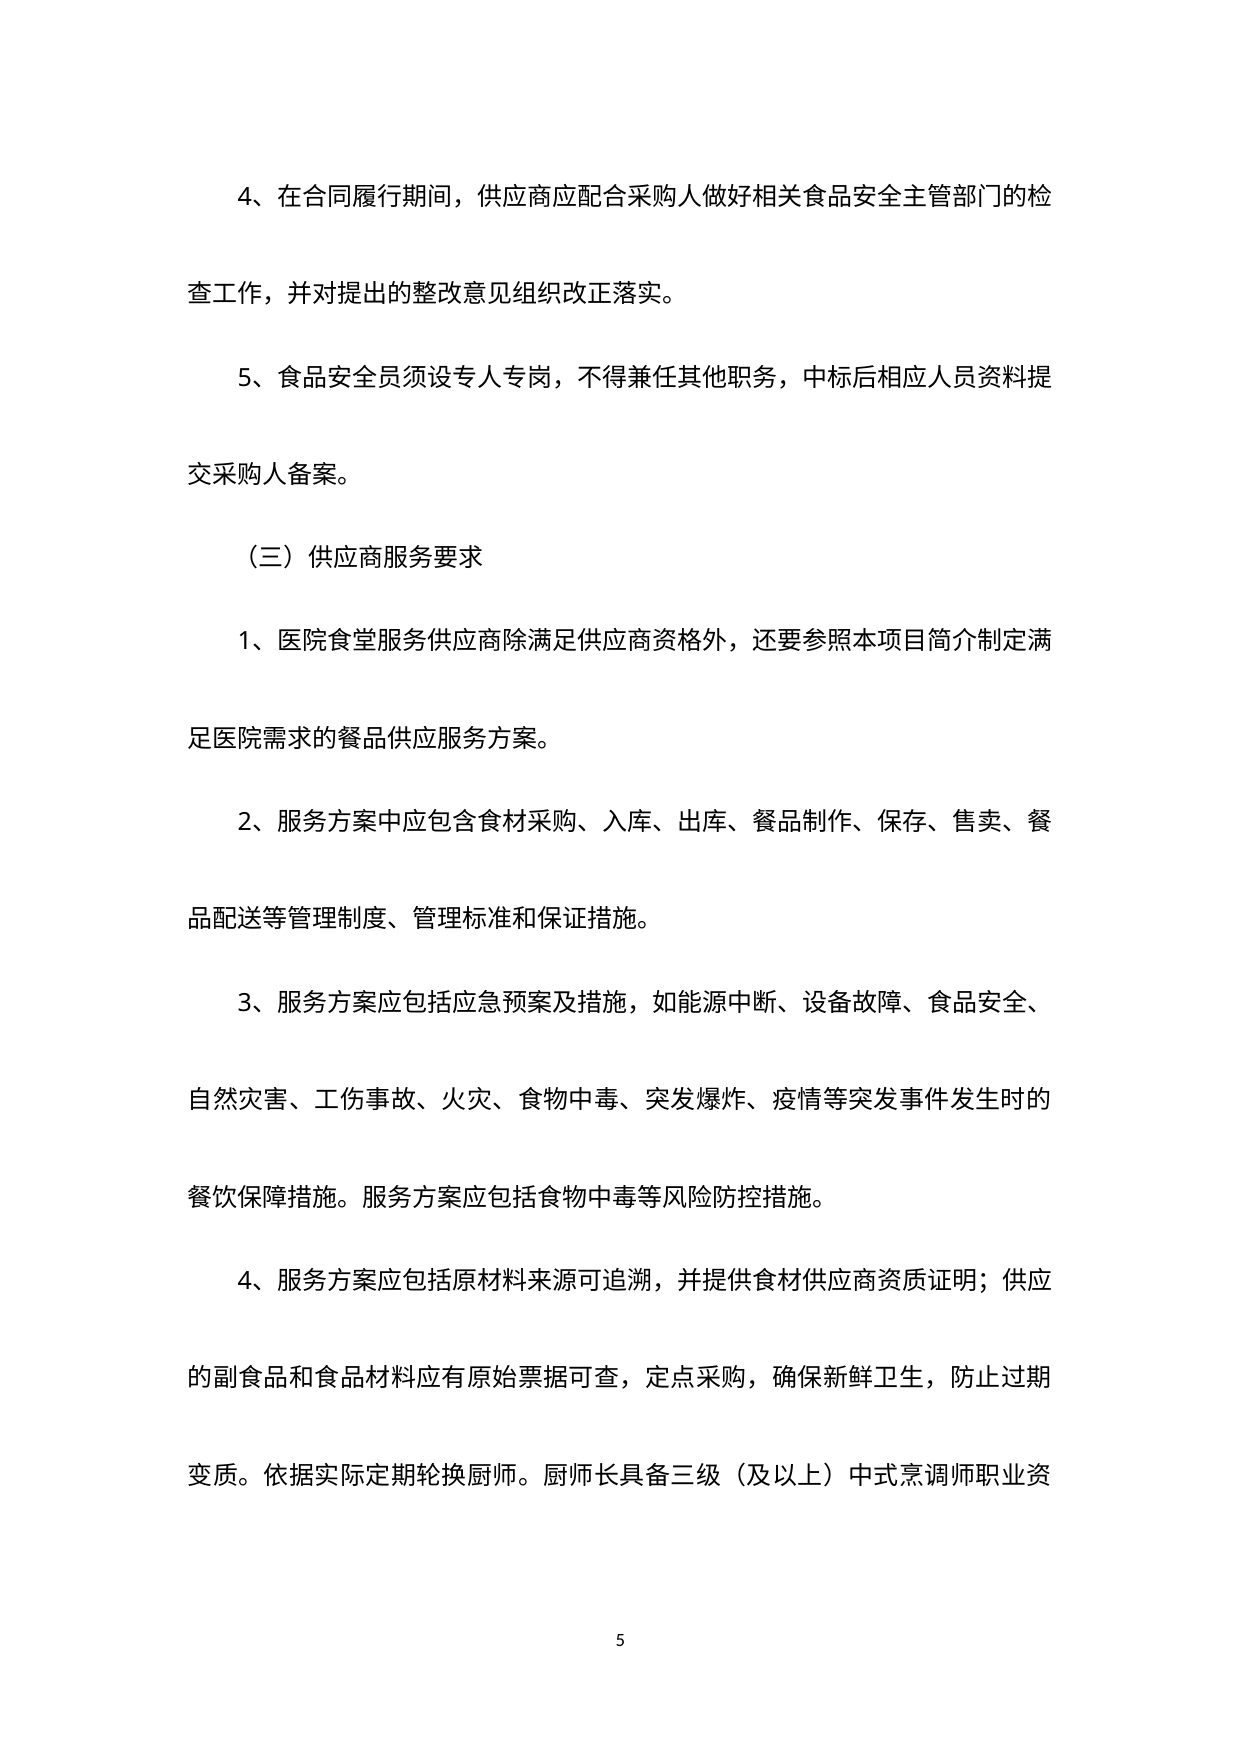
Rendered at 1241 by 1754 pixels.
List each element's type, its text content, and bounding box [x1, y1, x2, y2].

text 1、医院食堂服务供应商除满足供应商资格外，还要参照本项目简介制定满足医院需求的餐品供应服务方案。 [187, 606, 1053, 769]
text 2、服务方案中应包含食材采购、入库、出库、餐品制作、保存、售卖、餐品配送等管理制度、管理标准和保证措施。 [187, 787, 1053, 949]
text 3、服务方案应包括应急预案及措施，如能源中断、设备故障、食品安全、自然灾害、工伤事故、火灾、食物中毒、突发爆炸、疫情等突发事件发生时的餐饮保障措施。服务方案应包括食物中毒等风险防控措施。 [187, 968, 1053, 1228]
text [187, 1246, 1053, 1506]
text （三）供应商服务要求 [187, 523, 1053, 588]
text 5、食品安全员须设专人专岗，不得兼任其他职务，中标后相应人员资料提交采购人备案。 [187, 343, 1053, 505]
text 4、在合同履行期间，供应商应配合采购人做好相关食品安全主管部门的检查工作，并对提出的整改意见组织改正落实。 [187, 162, 1053, 324]
